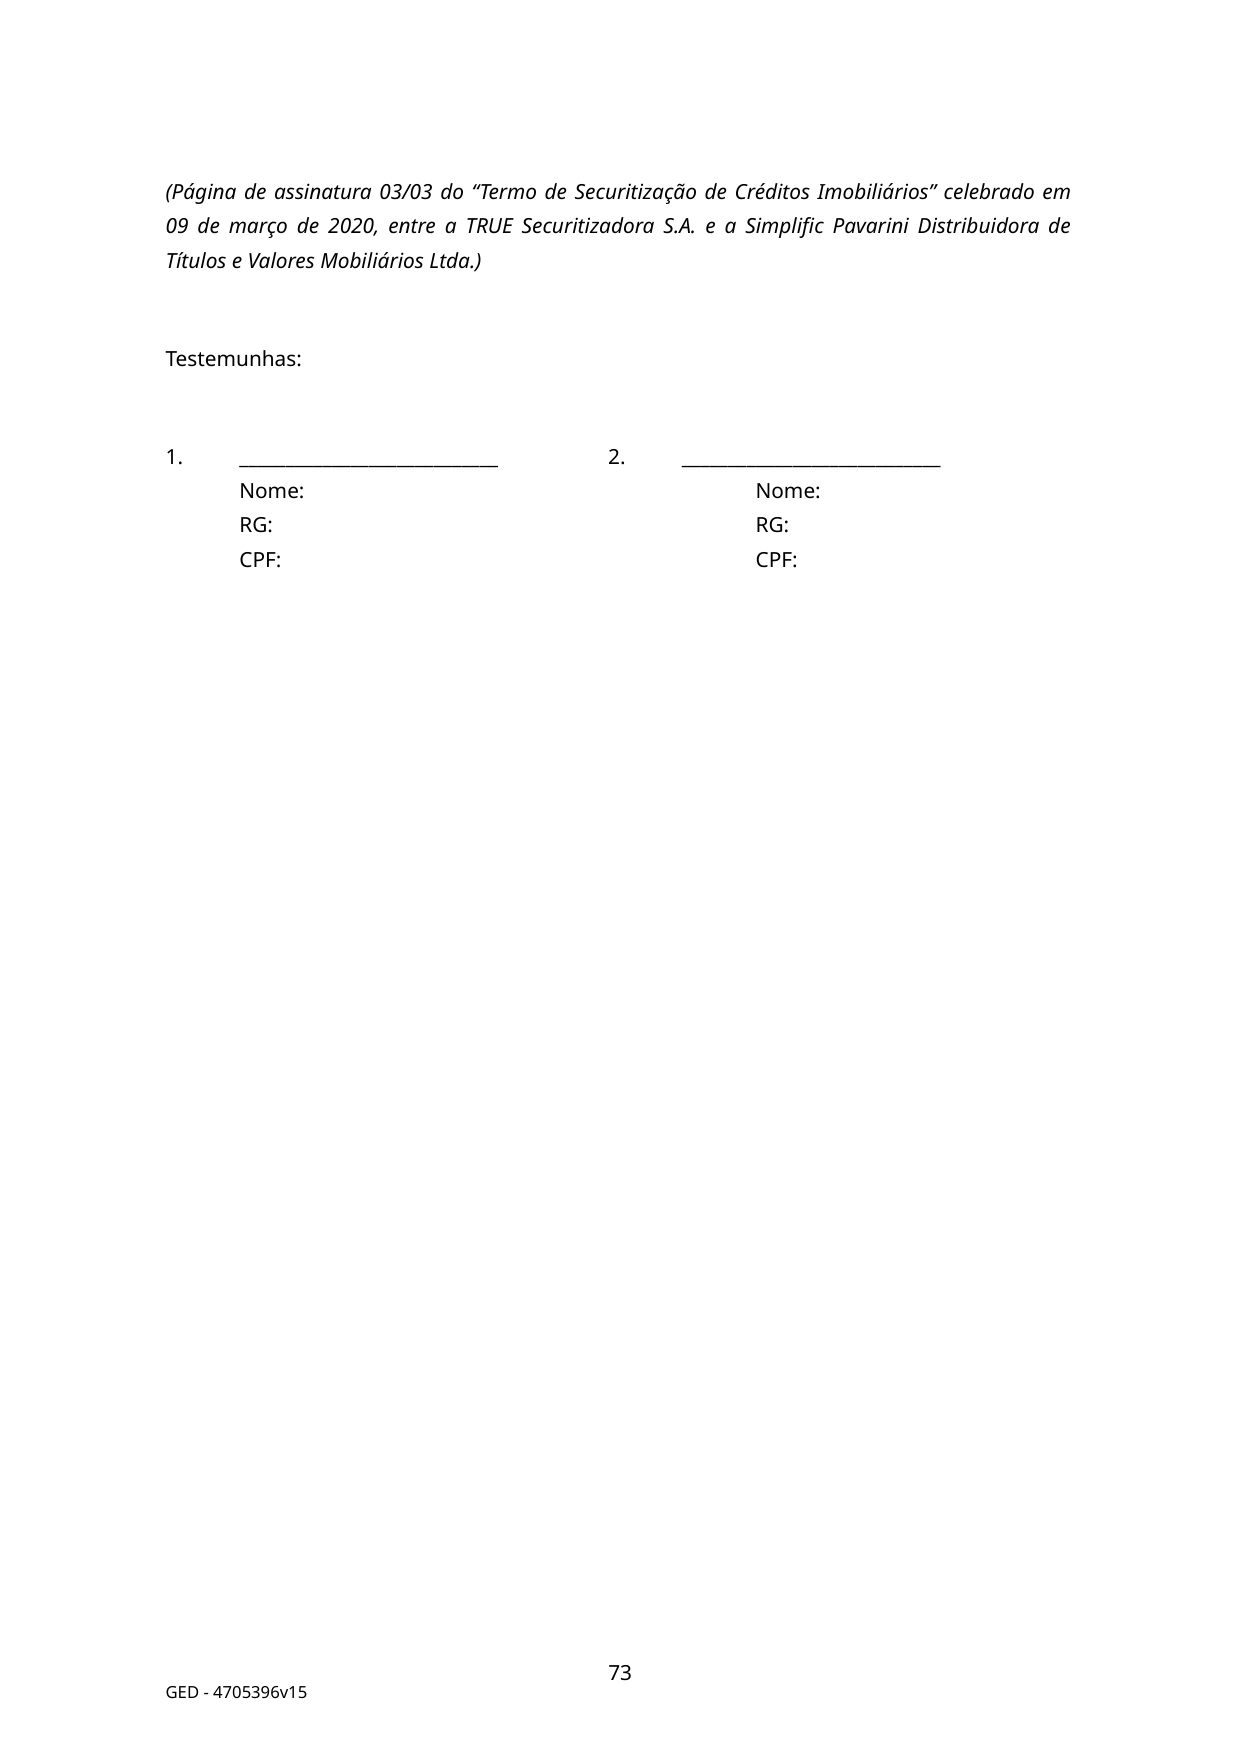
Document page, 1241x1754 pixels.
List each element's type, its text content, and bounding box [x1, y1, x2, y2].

text Testemunhas: [165, 344, 1075, 372]
text (Página de assinatura 03/03 do “Termo de Securitização de Créditos Imobiliários” celebrado em 09 de março de 2020, entre a TRUE Securitizadora S.A. e a Simplific Pavarini Distribuidora de Títulos e Valores Mobiliários Ltda.) [165, 177, 1075, 274]
text 1. ____________________________ 2. ____________________________ Nome: Nome: RG: RG: CPF: CPF: [165, 442, 1075, 573]
